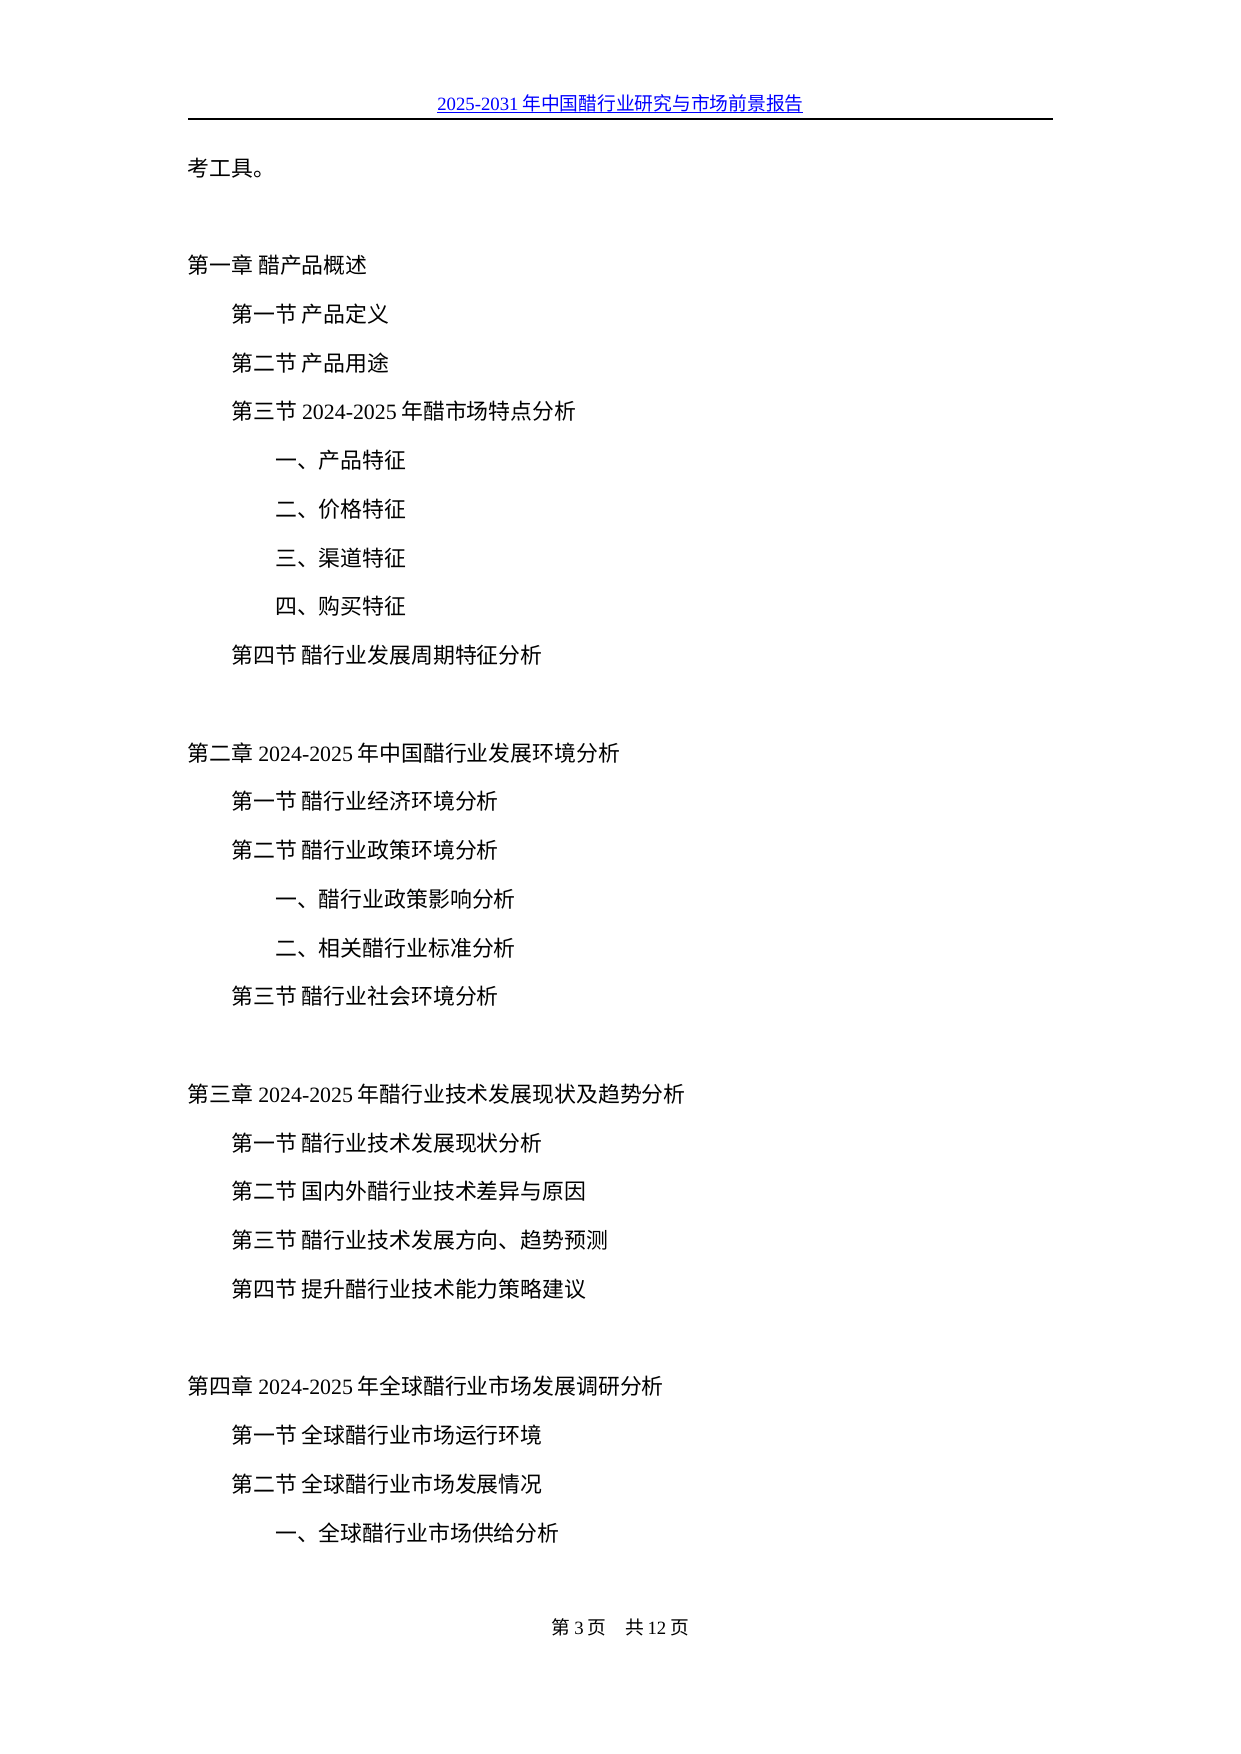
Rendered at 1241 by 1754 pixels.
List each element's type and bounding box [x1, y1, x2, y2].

text [187, 150, 1053, 1548]
